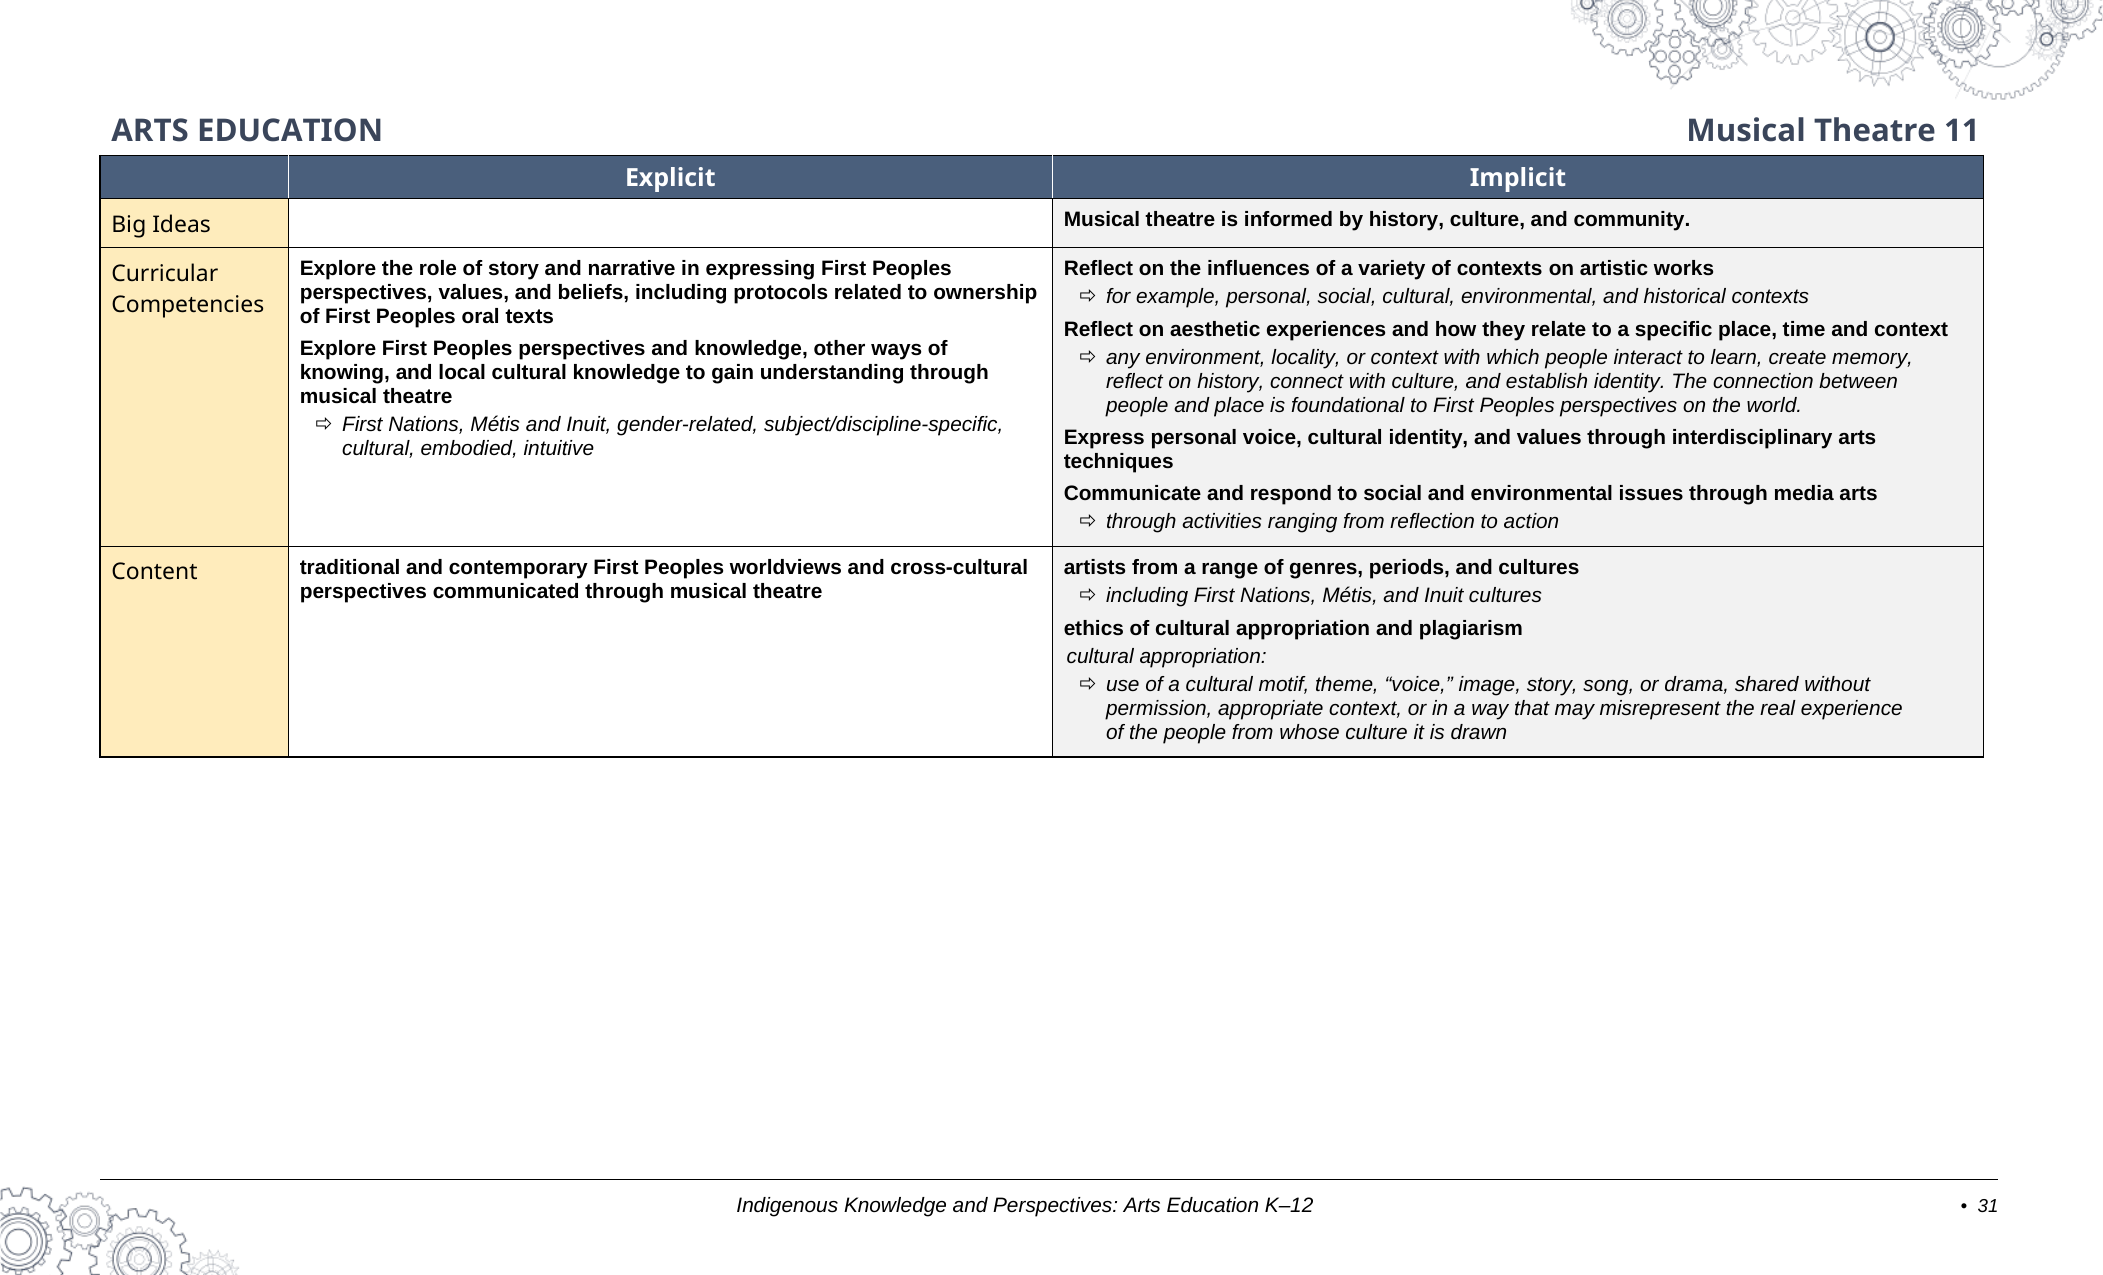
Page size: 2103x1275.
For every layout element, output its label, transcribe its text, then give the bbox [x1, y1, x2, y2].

table_cell Implicit [1053, 156, 1983, 198]
table_cell Explicit [289, 156, 1052, 198]
table_cell artists from a range of genres, periods, and cultures including First Nations, Métis, and Inuit cultures ethics of cultural appropriation and plagiarism cultural appropriation: use of a cultural motif, theme, “voice,” image, story, song, or drama, shared without permission, appropriate context, or in a way that may misrepresent the real experience of the people from whose culture it is drawn [1053, 547, 1983, 756]
table_cell [289, 199, 1052, 247]
table_cell Curricular Competencies [101, 248, 288, 546]
table_cell Reflect on the influences of a variety of contexts on artistic works for example, personal, social, cultural, environmental, and historical contexts Reflect on aesthetic experiences and how they relate to a specific place, time and context any environment, locality, or context with which people interact to learn, create memory, reflect on history, connect with culture, and establish identity. The connection between people and place is foundational to First Peoples perspectives on the world. Express personal voice, cultural identity, and values through interdisciplinary arts techniques Communicate and respond to social and environmental issues through media arts through activities ranging from reflection to action [1053, 248, 1983, 546]
table_cell traditional and contemporary First Peoples worldviews and cross-cultural perspectives communicated through musical theatre [289, 547, 1052, 756]
table_cell Explore the role of story and narrative in expressing First Peoples perspectives, values, and beliefs, including protocols related to ownership of First Peoples oral texts Explore First Peoples perspectives and knowledge, other ways of knowing, and local cultural knowledge to gain understanding through musical theatre First Nations, Métis and Inuit, gender-related, subject/discipline-specific, cultural, embodied, intuitive [289, 248, 1052, 546]
table_cell Musical theatre is informed by history, culture, and community. [1053, 199, 1983, 247]
table_cell Content [101, 547, 288, 756]
table_cell [101, 156, 288, 198]
table_cell Big Ideas [101, 199, 288, 247]
table_header ARTS EDUCATION Musical Theatre 11 [100, 104, 1983, 155]
